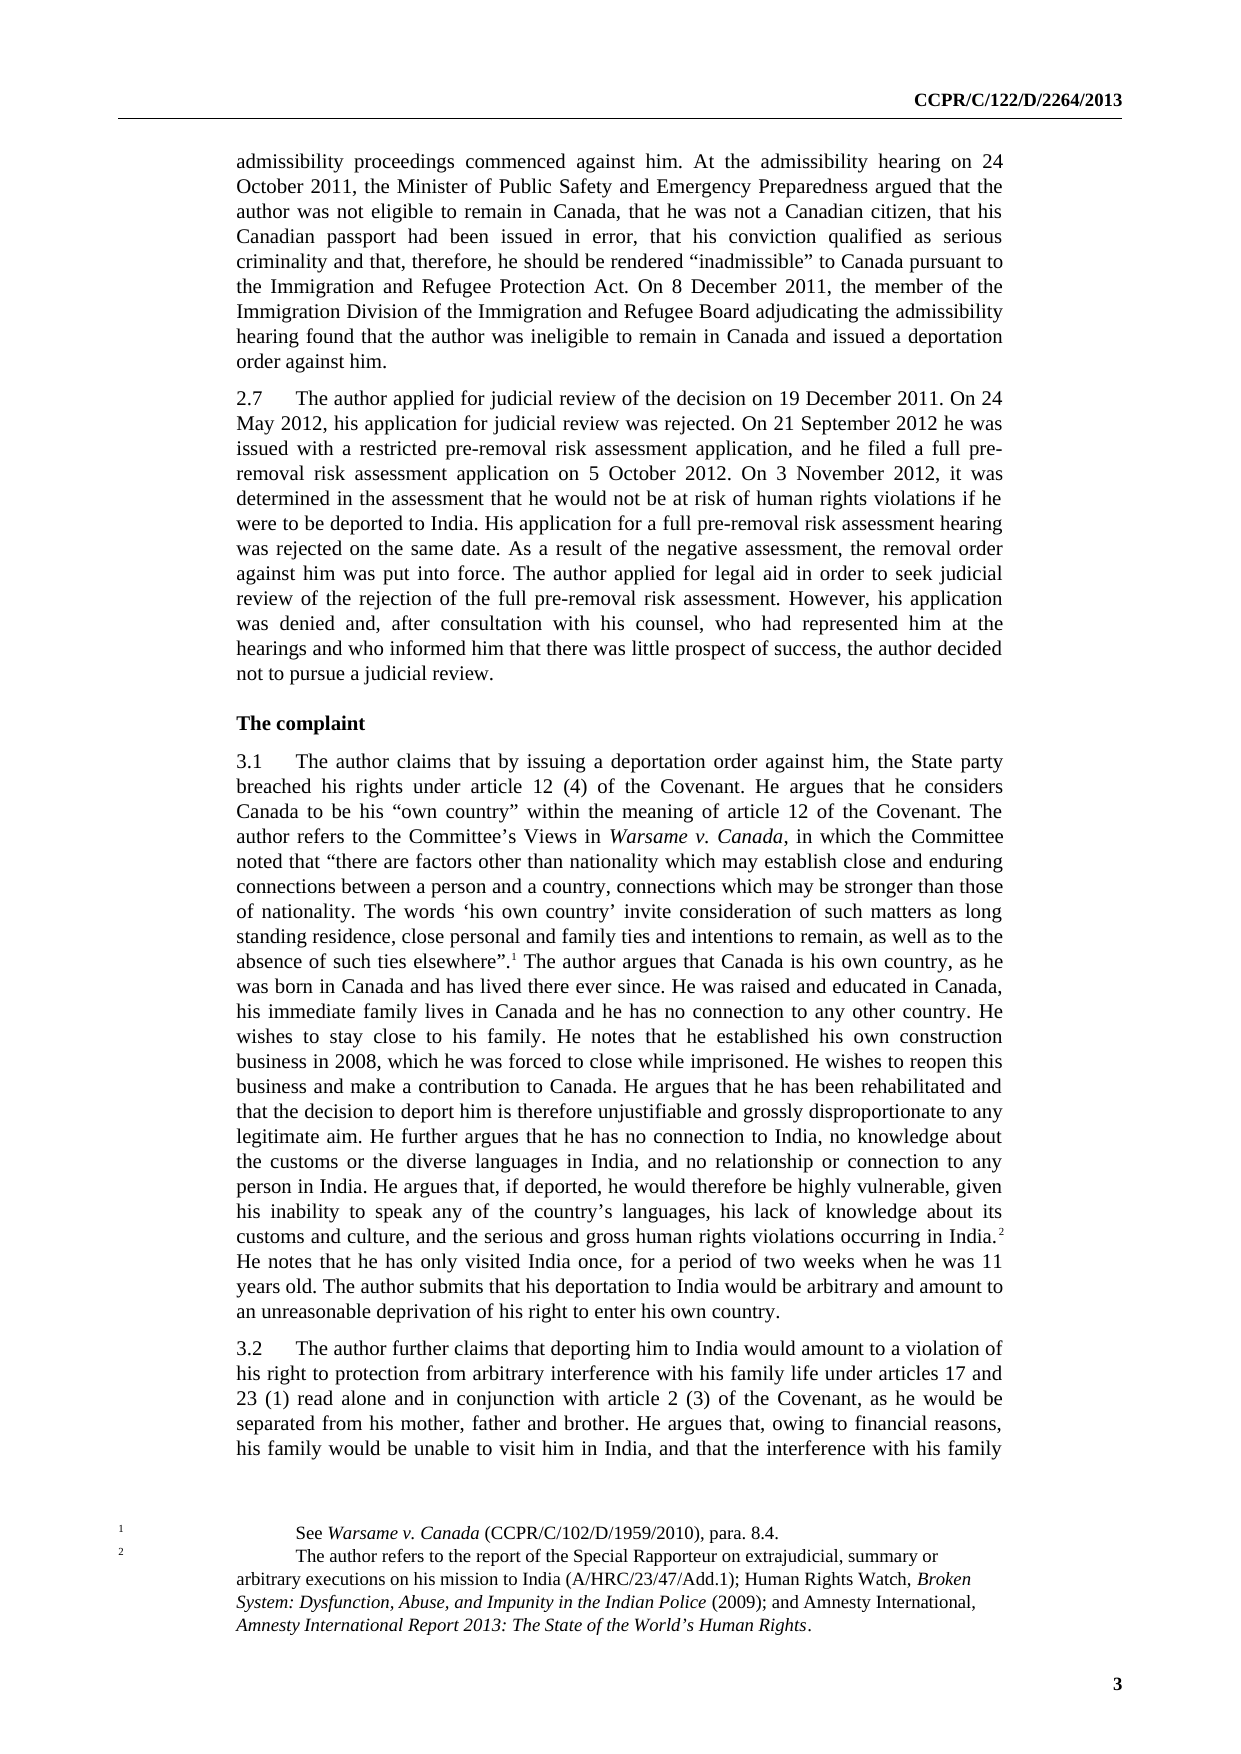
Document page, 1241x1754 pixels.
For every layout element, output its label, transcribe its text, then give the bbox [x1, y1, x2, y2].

text 2.7 The author applied for judicial review of the decision on 19 December 2011. On 24 May 2012, his application for judicial review was rejected. On 21 September 2012 he was issued with a restricted pre-removal risk assessment application, and he filed a full pre-removal risk assessment application on 5 October 2012. On 3 November 2012, it was determined in the assessment that he would not be at risk of human rights violations if he were to be deported to India. His application for a full pre-removal risk assessment hearing was rejected on the same date. As a result of the negative assessment, the removal order against him was put into force. The author applied for legal aid in order to seek judicial review of the rejection of the full pre-removal risk assessment. However, his application was denied and, after consultation with his counsel, who had represented him at the hearings and who informed him that there was little prospect of success, the author decided not to pursue a judicial review. [236, 385, 1004, 685]
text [236, 1335, 1004, 1460]
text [236, 148, 1004, 373]
text 3.1 The author claims that by issuing a deportation order against him, the State party breached his rights under article 12 (4) of the Covenant. He argues that he considers Canada to be his “own country” within the meaning of article 12 of the Covenant. The author refers to the Committee’s Views in Warsame v. Canada, in which the Committee noted that “there are factors other than nationality which may establish close and enduring connections between a person and a country, connections which may be stronger than those of nationality. The words ‘his own country’ invite consideration of such matters as long standing residence, close personal and family ties and intentions to remain, as well as to the absence of such ties elsewhere”. The author argues that Canada is his own country, as he was born in Canada and has lived there ever since. He was raised and educated in Canada, his immediate family lives in Canada and he has no connection to any other country. He wishes to stay close to his family. He notes that he established his own construction business in 2008, which he was forced to close while imprisoned. He wishes to reopen this business and make a contribution to Canada. He argues that he has been rehabilitated and that the decision to deport him is therefore unjustifiable and grossly disproportionate to any legitimate aim. He further argues that he has no connection to India, no knowledge about the customs or the diverse languages in India, and no relationship or connection to any person in India. He argues that, if deported, he would therefore be highly vulnerable, given his inability to speak any of the country’s languages, his lack of knowledge about its customs and culture, and the serious and gross human rights violations occurring in India. He notes that he has only visited India once, for a period of two weeks when he was 11 years old. The author submits that his deportation to India would be arbitrary and amount to an unreasonable deprivation of his right to enter his own country. [236, 748, 1004, 1323]
text The complaint [118, 710, 1004, 735]
